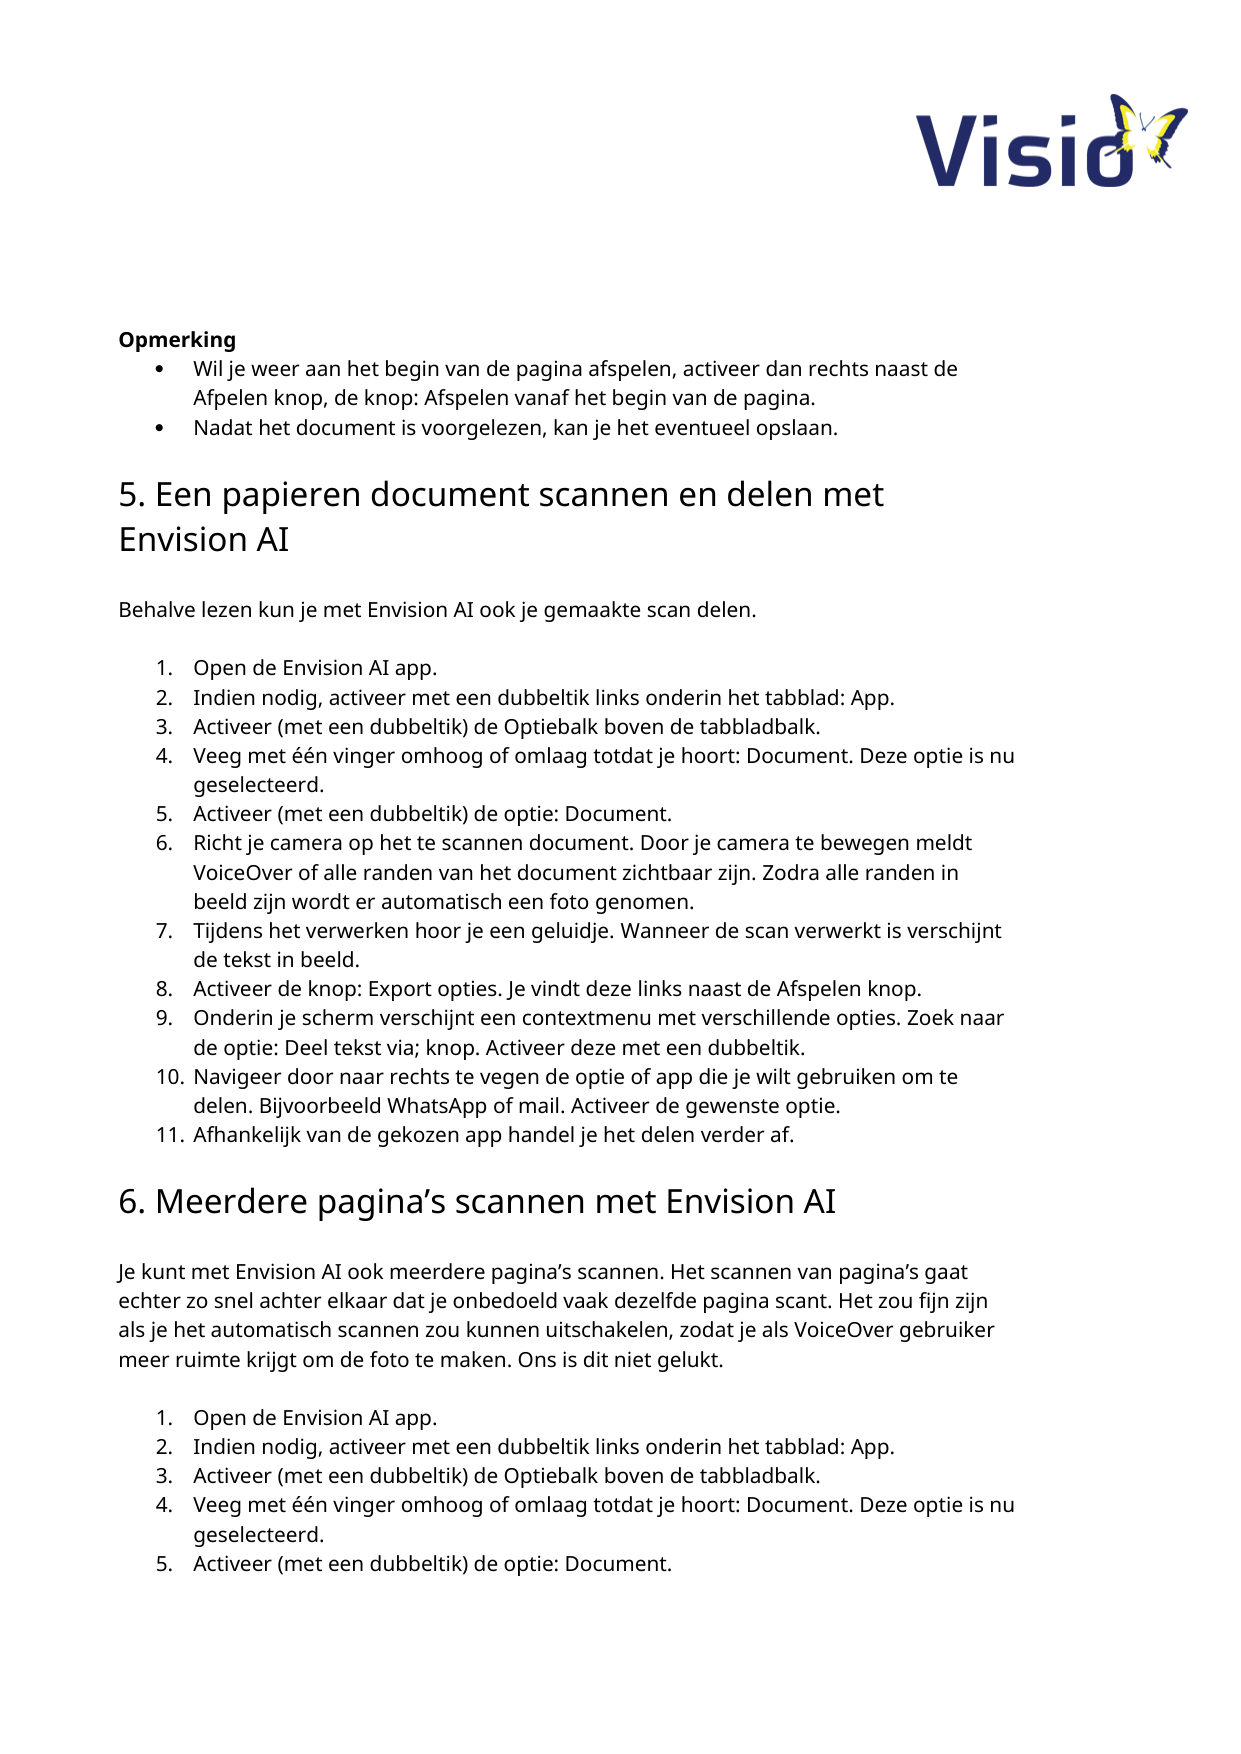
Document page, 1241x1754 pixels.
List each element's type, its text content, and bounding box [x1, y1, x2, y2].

list Activeer (met een dubbeltik) de optie: Document. [156, 1548, 1016, 1577]
list Activeer (met een dubbeltik) de optie: Document. [156, 799, 1016, 828]
list Open de Envision AI app. [156, 1402, 1016, 1432]
subtitle 5. Een papieren document scannen en delen met Envision AI [118, 470, 1016, 561]
list Veeg met één vinger omhoog of omlaag totdat je hoort: Document. Deze optie is nu geselecteerd. [156, 1490, 1016, 1548]
subtitle 6. Meerdere pagina’s scannen met Envision AI [118, 1178, 1016, 1223]
list Activeer (met een dubbeltik) de Optiebalk boven de tabbladbalk. [156, 711, 1016, 740]
list Onderin je scherm verschijnt een contextmenu met verschillende opties. Zoek naar de optie: Deel tekst via; knop. Activeer deze met een dubbeltik. [156, 1003, 1016, 1061]
list Indien nodig, activeer met een dubbeltik links onderin het tabblad: App. [156, 1432, 1016, 1461]
list Indien nodig, activeer met een dubbeltik links onderin het tabblad: App. [156, 682, 1016, 711]
list Richt je camera op het te scannen document. Door je camera te bewegen meldt VoiceOver of alle randen van het document zichtbaar zijn. Zodra alle randen in beeld zijn wordt er automatisch een foto genomen. [156, 828, 1016, 915]
list Nadat het document is voorgelezen, kan je het eventueel opslaan. [156, 412, 1016, 441]
list Activeer de knop: Export opties. Je vindt deze links naast de Afspelen knop. [156, 974, 1016, 1003]
picture [904, 89, 1199, 190]
list Activeer (met een dubbeltik) de Optiebalk boven de tabbladbalk. [156, 1461, 1016, 1490]
list Wil je weer aan het begin van de pagina afspelen, activeer dan rechts naast de Afpelen knop, de knop: Afspelen vanaf het begin van de pagina. [156, 354, 1016, 412]
text Opmerking [118, 324, 1016, 354]
text Behalve lezen kun je met Envision AI ook je gemaakte scan delen. [118, 594, 1016, 624]
list Afhankelijk van de gekozen app handel je het delen verder af. [156, 1119, 1016, 1149]
list Veeg met één vinger omhoog of omlaag totdat je hoort: Document. Deze optie is nu geselecteerd. [156, 740, 1016, 799]
list Tijdens het verwerken hoor je een geluidje. Wanneer de scan verwerkt is verschijnt de tekst in beeld. [156, 915, 1016, 974]
text Je kunt met Envision AI ook meerdere pagina’s scannen. Het scannen van pagina’s gaat echter zo snel achter elkaar dat je onbedoeld vaak dezelfde pagina scant. Het zou fijn zijn als je het automatisch scannen zou kunnen uitschakelen, zodat je als VoiceOver gebruiker meer ruimte krijgt om de foto te maken. Ons is dit niet gelukt. [118, 1257, 1016, 1373]
list Navigeer door naar rechts te vegen de optie of app die je wilt gebruiken om te delen. Bijvoorbeeld WhatsApp of mail. Activeer de gewenste optie. [156, 1061, 1016, 1119]
list Open de Envision AI app. [156, 653, 1016, 682]
